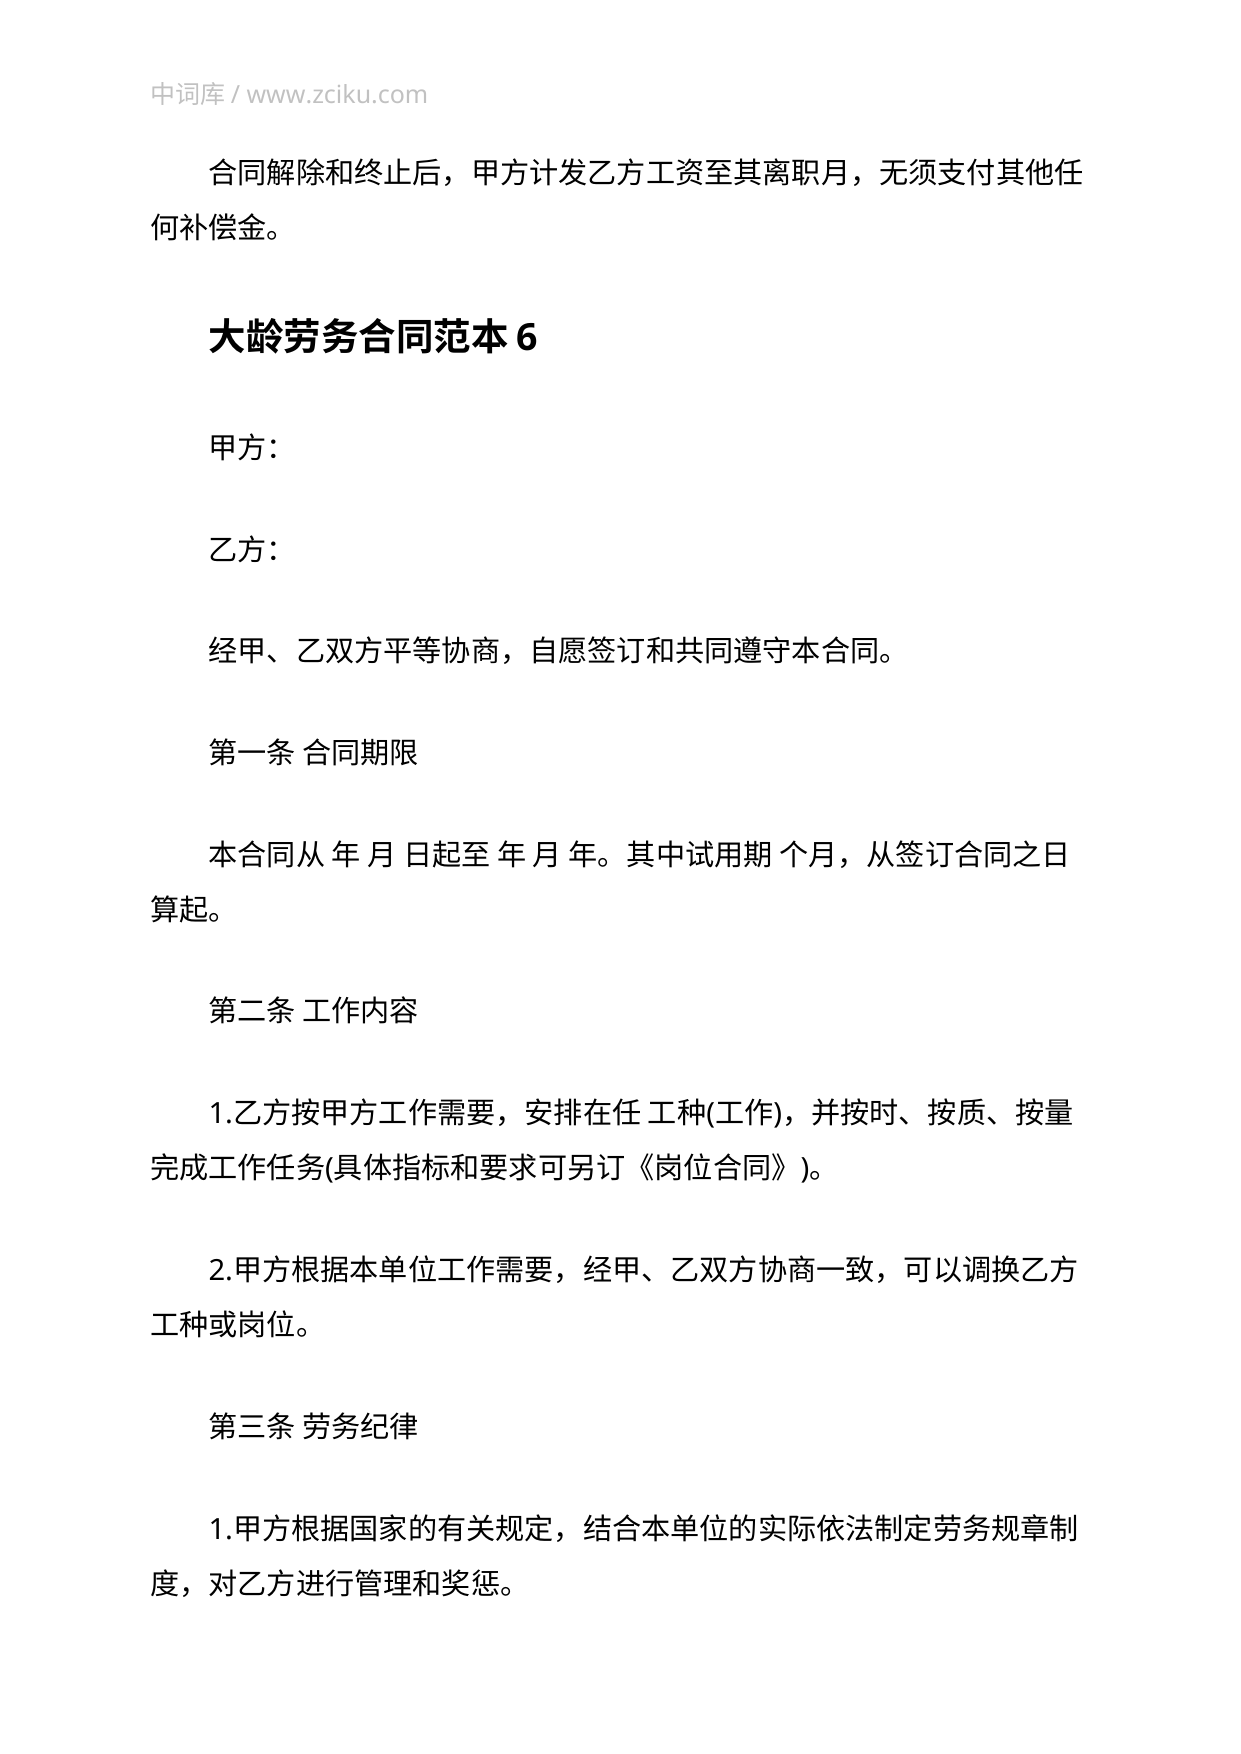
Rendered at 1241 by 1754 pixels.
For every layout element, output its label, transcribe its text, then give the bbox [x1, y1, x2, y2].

text 大龄劳务合同范本6 [150, 307, 1090, 361]
text 第三条 劳务纪律 [150, 1403, 1090, 1446]
text 经甲、乙双方平等协商，自愿签订和共同遵守本合同。 [150, 628, 1090, 670]
text 乙方： [150, 526, 1090, 568]
text 第一条 合同期限 [150, 729, 1090, 772]
text 第二条 工作内容 [150, 988, 1090, 1030]
text 本合同从 年 月 日起至 年 月 年。其中试用期 个月，从签订合同之日算起。 [150, 831, 1090, 928]
text 合同解除和终止后，甲方计发乙方工资至其离职月，无须支付其他任何补偿金。 [150, 150, 1090, 247]
text 甲方： [150, 424, 1090, 467]
text 2.甲方根据本单位工作需要，经甲、乙双方协商一致，可以调换乙方工种或岗位。 [150, 1247, 1090, 1344]
text 1.乙方按甲方工作需要，安排在任 工种(工作)，并按时、按质、按量完成工作任务(具体指标和要求可另订《岗位合同》)。 [150, 1090, 1090, 1187]
text 1.甲方根据国家的有关规定，结合本单位的实际依法制定劳务规章制度，对乙方进行管理和奖惩。 [150, 1505, 1090, 1603]
